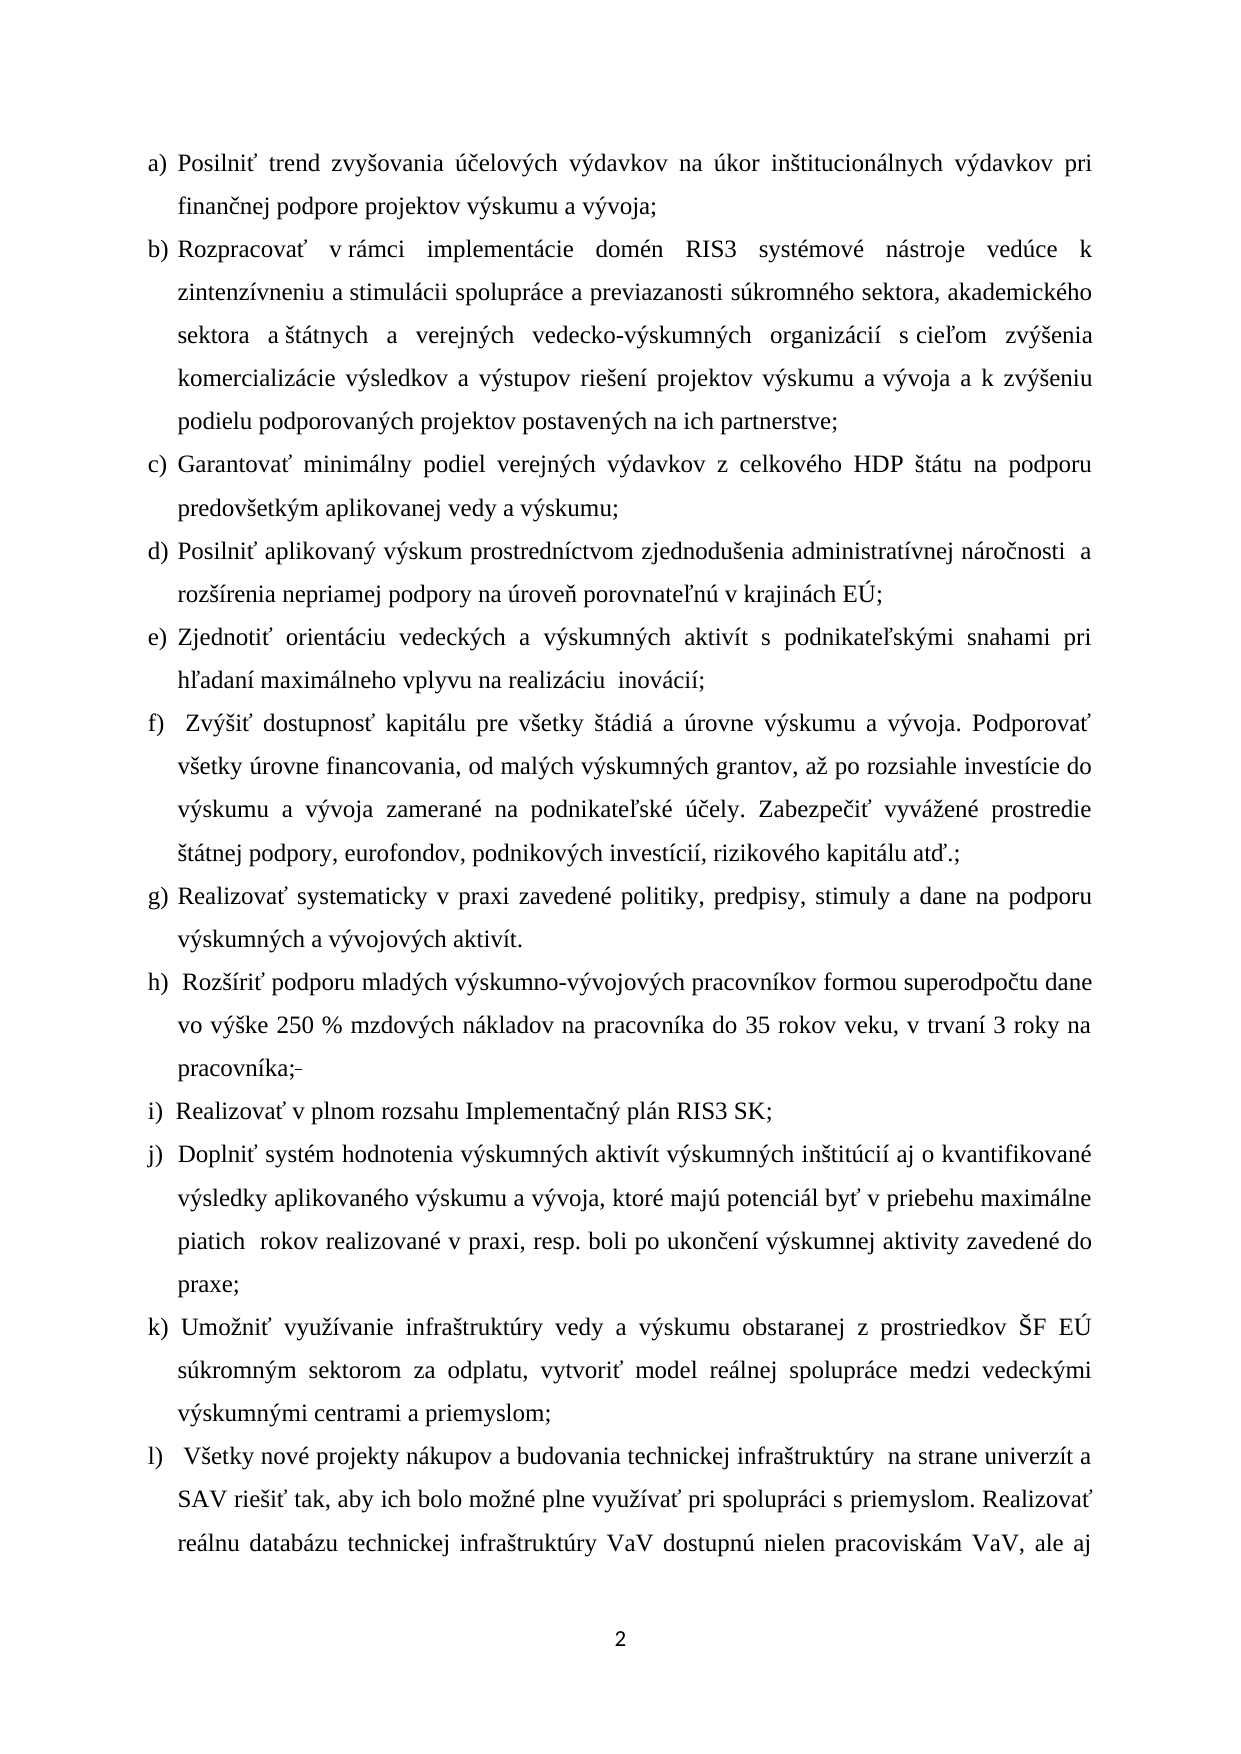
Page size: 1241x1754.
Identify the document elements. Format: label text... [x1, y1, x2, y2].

text g) Realizovať systematicky v praxi zavedené politiky, predpisy, stimuly a dane na podporu výskumných a vývojových aktivít. [148, 881, 1093, 953]
text k) Umožniť využívanie infraštruktúry vedy a výskumu obstaranej z prostriedkov ŠF EÚ súkromným sektorom za odplatu, vytvoriť model reálnej spolupráce medzi vedeckými výskumnými centrami a priemyslom; [148, 1312, 1093, 1427]
text c) Garantovať minimálny podiel verejných výdavkov z celkového HDP štátu na podporu predovšetkým aplikovanej vedy a výskumu; [148, 449, 1093, 521]
text h) Rozšíriť podporu mladých výskumno-vývojových pracovníkov formou superodpočtu dane vo výške 250 % mzdových nákladov na pracovníka do 35 rokov veku, v trvaní 3 roky na pracovníka; [148, 967, 1093, 1082]
text b) Rozpracovať v rámci implementácie domén RIS3 systémové nástroje vedúce k zintenzívneniu a stimulácii spolupráce a previazanosti súkromného sektora, akademického sektora a štátnych a verejných vedecko-výskumných organizácií s cieľom zvýšenia komercializácie výsledkov a výstupov riešení projektov výskumu a vývoja a k zvýšeniu podielu podporovaných projektov postavených na ich partnerstve; [148, 234, 1093, 435]
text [148, 1441, 1093, 1556]
text a) Posilniť trend zvyšovania účelových výdavkov na úkor inštitucionálnych výdavkov pri finančnej podpore projektov výskumu a vývoja; [148, 148, 1093, 219]
text f) Zvýšiť dostupnosť kapitálu pre všetky štádiá a úrovne výskumu a vývoja. Podporovať všetky úrovne financovania, od malých výskumných grantov, až po rozsiahle investície do výskumu a vývoja zamerané na podnikateľské účely. Zabezpečiť vyvážené prostredie štátnej podpory, eurofondov, podnikových investícií, rizikového kapitálu atď.; [148, 708, 1093, 866]
text i) Realizovať v plnom rozsahu Implementačný plán RIS3 SK; [148, 1096, 1093, 1125]
text j) Doplniť systém hodnotenia výskumných aktivít výskumných inštitúcií aj o kvantifikované výsledky aplikovaného výskumu a vývoja, ktoré majú potenciál byť v priebehu maximálne piatich rokov realizované v praxi, resp. boli po ukončení výskumnej aktivity zavedené do praxe; [148, 1139, 1093, 1298]
text d) Posilniť aplikovaný výskum prostredníctvom zjednodušenia administratívnej náročnosti a rozšírenia nepriamej podpory na úroveň porovnateľnú v krajinách EÚ; [148, 536, 1093, 608]
text e) Zjednotiť orientáciu vedeckých a výskumných aktivít s podnikateľskými snahami pri hľadaní maximálneho vplyvu na realizáciu inovácií; [148, 622, 1093, 694]
